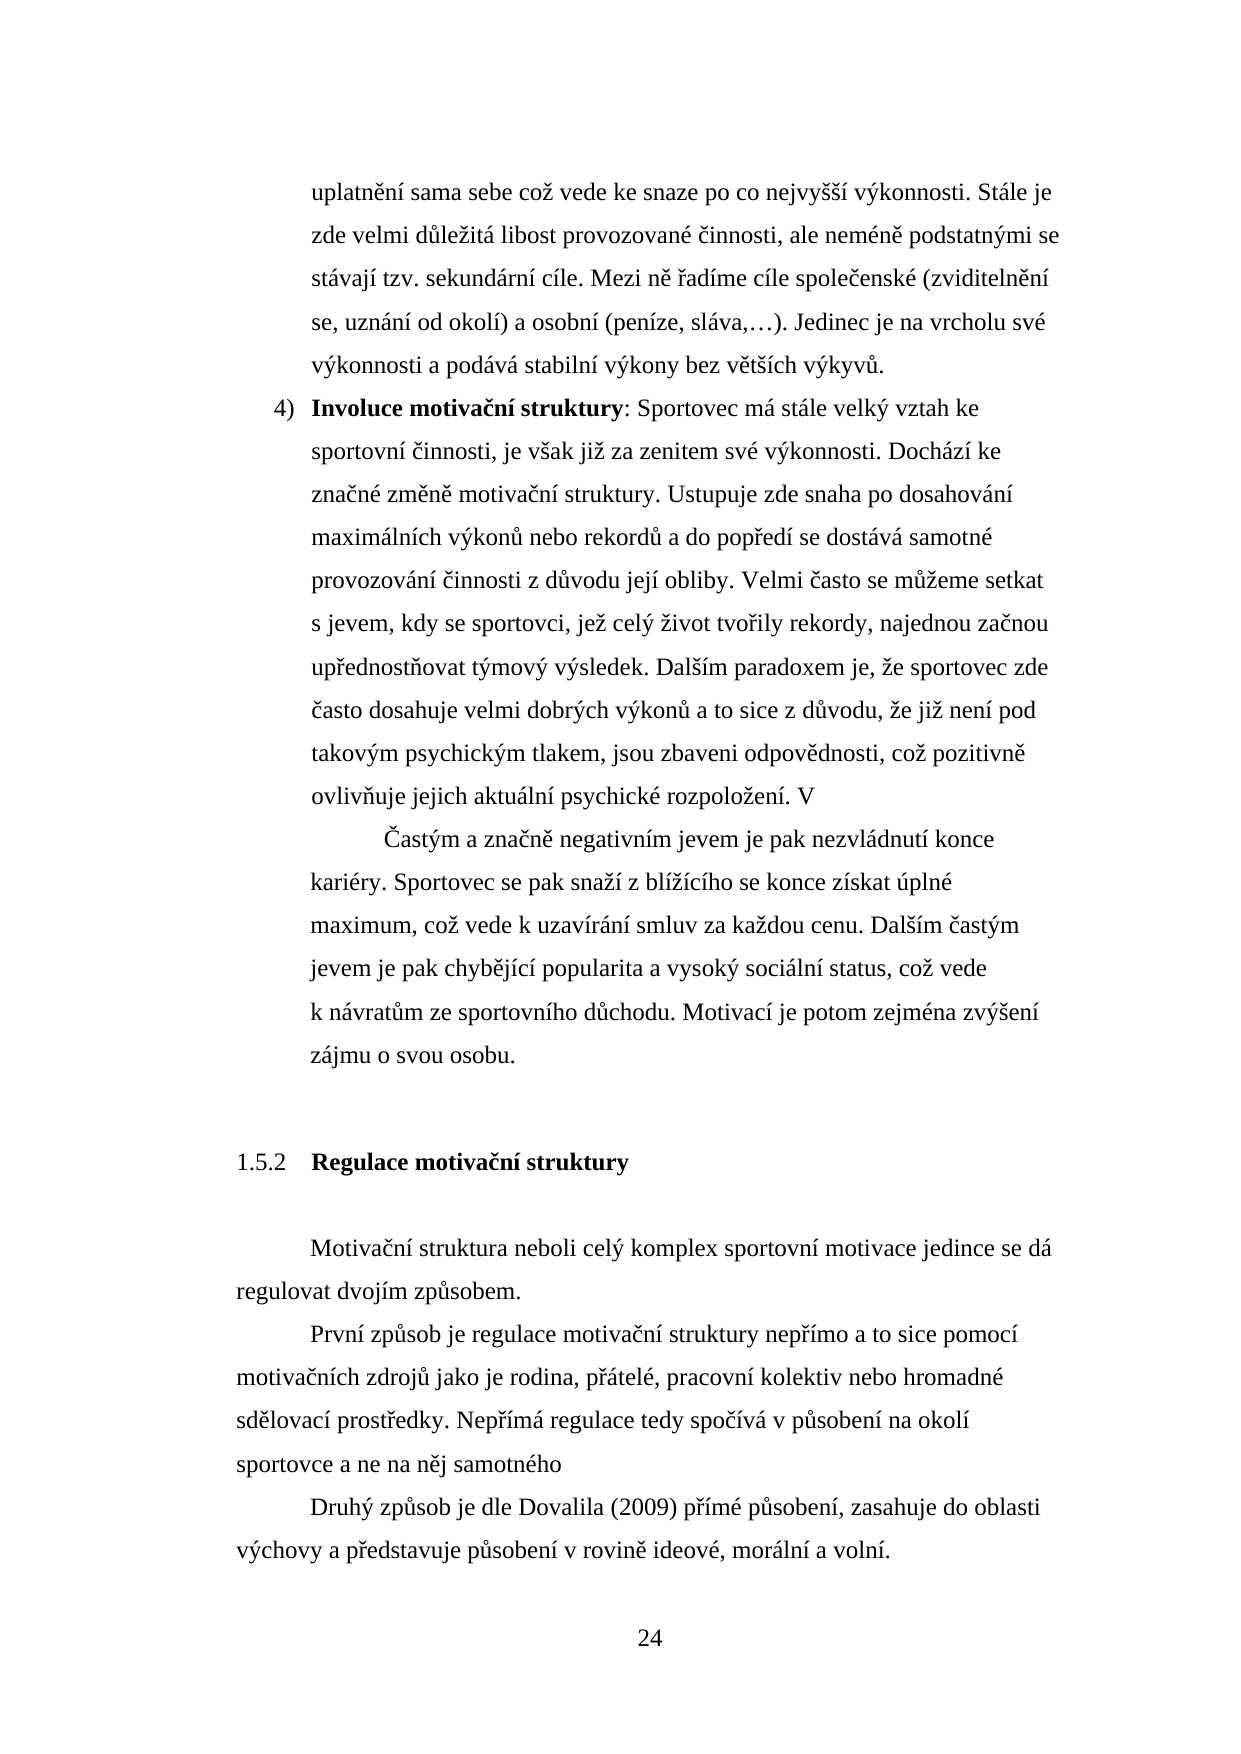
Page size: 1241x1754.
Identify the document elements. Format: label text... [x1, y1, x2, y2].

list Involuce motivační struktury: Sportovec má stále velký vztah ke sportovní činnosti, je však již za zenitem své výkonnosti. Dochází ke značné změně motivační struktury. Ustupuje zde snaha po dosahování maximálních výkonů nebo rekordů a do popředí se dostává samotné provozování činnosti z důvodu její obliby. Velmi často se můžeme setkat s jevem, kdy se sportovci, jež celý život tvořily rekordy, najednou začnou upřednostňovat týmový výsledek. Dalším paradoxem je, že sportovec zde často dosahuje velmi dobrých výkonů a to sice z důvodu, že již není pod takovým psychickým tlakem, jsou zbaveni odpovědnosti, což pozitivně ovlivňuje jejich aktuální psychické rozpoložení. V [274, 393, 1063, 810]
text Motivační struktura neboli celý komplex sportovní motivace jedince se dá regulovat dvojím způsobem. [236, 1233, 1063, 1305]
subtitle Regulace motivační struktury [236, 1147, 1063, 1176]
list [274, 177, 1063, 378]
text První způsob je regulace motivační struktury nepřímo a to sice pomocí motivačních zdrojů jako je rodina, přátelé, pracovní kolektiv nebo hromadné sdělovací prostředky. Nepřímá regulace tedy spočívá v působení na okolí sportovce a ne na něj samotného [236, 1319, 1063, 1477]
text Druhý způsob je dle Dovalila (2009) přímé působení, zasahuje do oblasti výchovy a představuje působení v rovině ideové, morální a volní. [236, 1492, 1063, 1564]
text Častým a značně negativním jevem je pak nezvládnutí konce kariéry. Sportovec se pak snaží z blížícího se konce získat úplné maximum, což vede k uzavírání smluv za každou cenu. Dalším častým jevem je pak chybějící popularita a vysoký sociální status, což vede k návratům ze sportovního důchodu. Motivací je potom zejména zvýšení zájmu o svou osobu. [310, 824, 1063, 1068]
